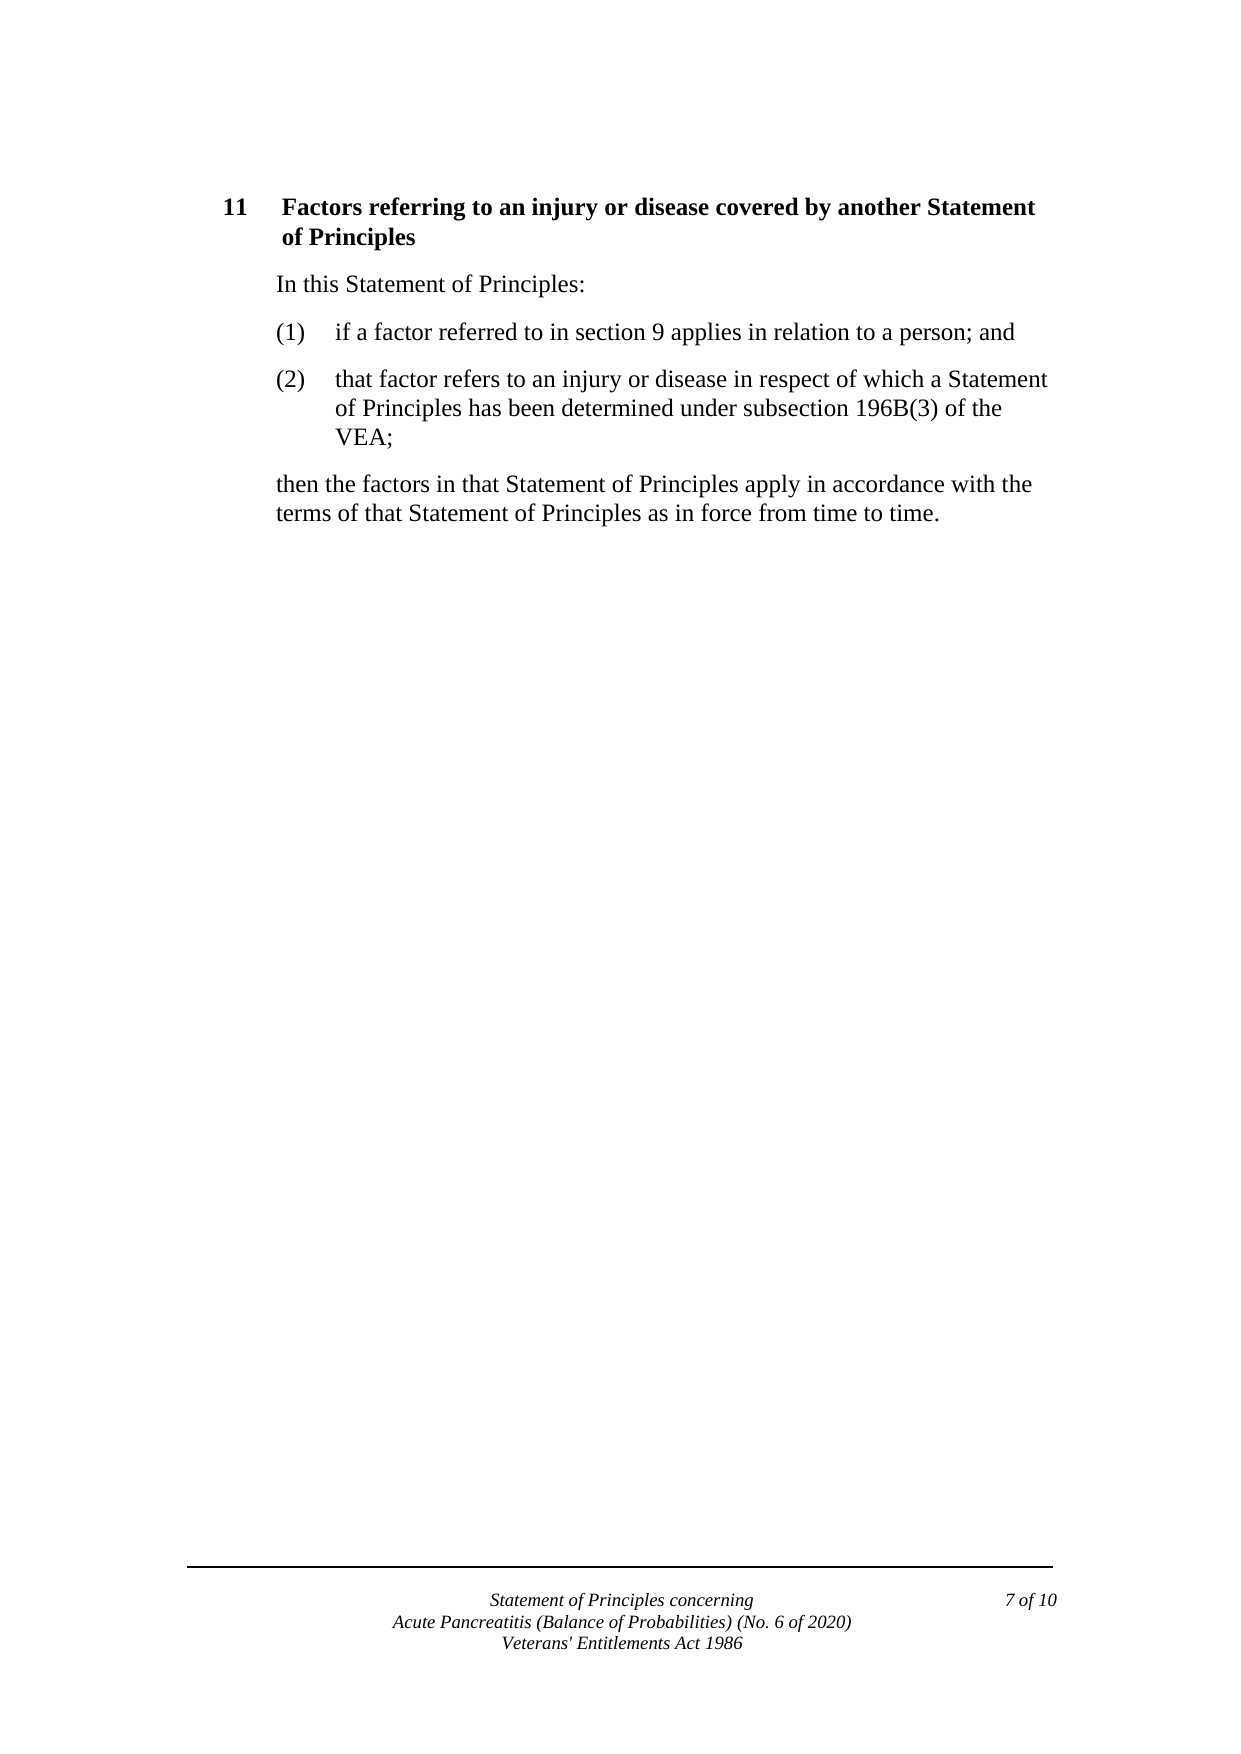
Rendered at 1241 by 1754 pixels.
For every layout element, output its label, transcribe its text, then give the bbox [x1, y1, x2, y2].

text In this Statement of Principles: [276, 269, 1053, 298]
text if a factor referred to in section 9 applies in relation to a person; and [276, 317, 1053, 345]
text Factors referring to an injury or disease covered by another Statement of Principles [223, 192, 1053, 250]
text then the factors in that Statement of Principles apply in accordance with the terms of that Statement of Principles as in force from time to time. [276, 469, 1053, 527]
text that factor refers to an injury or disease in respect of which a Statement of Principles has been determined under subsection 196B(3) of the VEA; [276, 364, 1053, 450]
